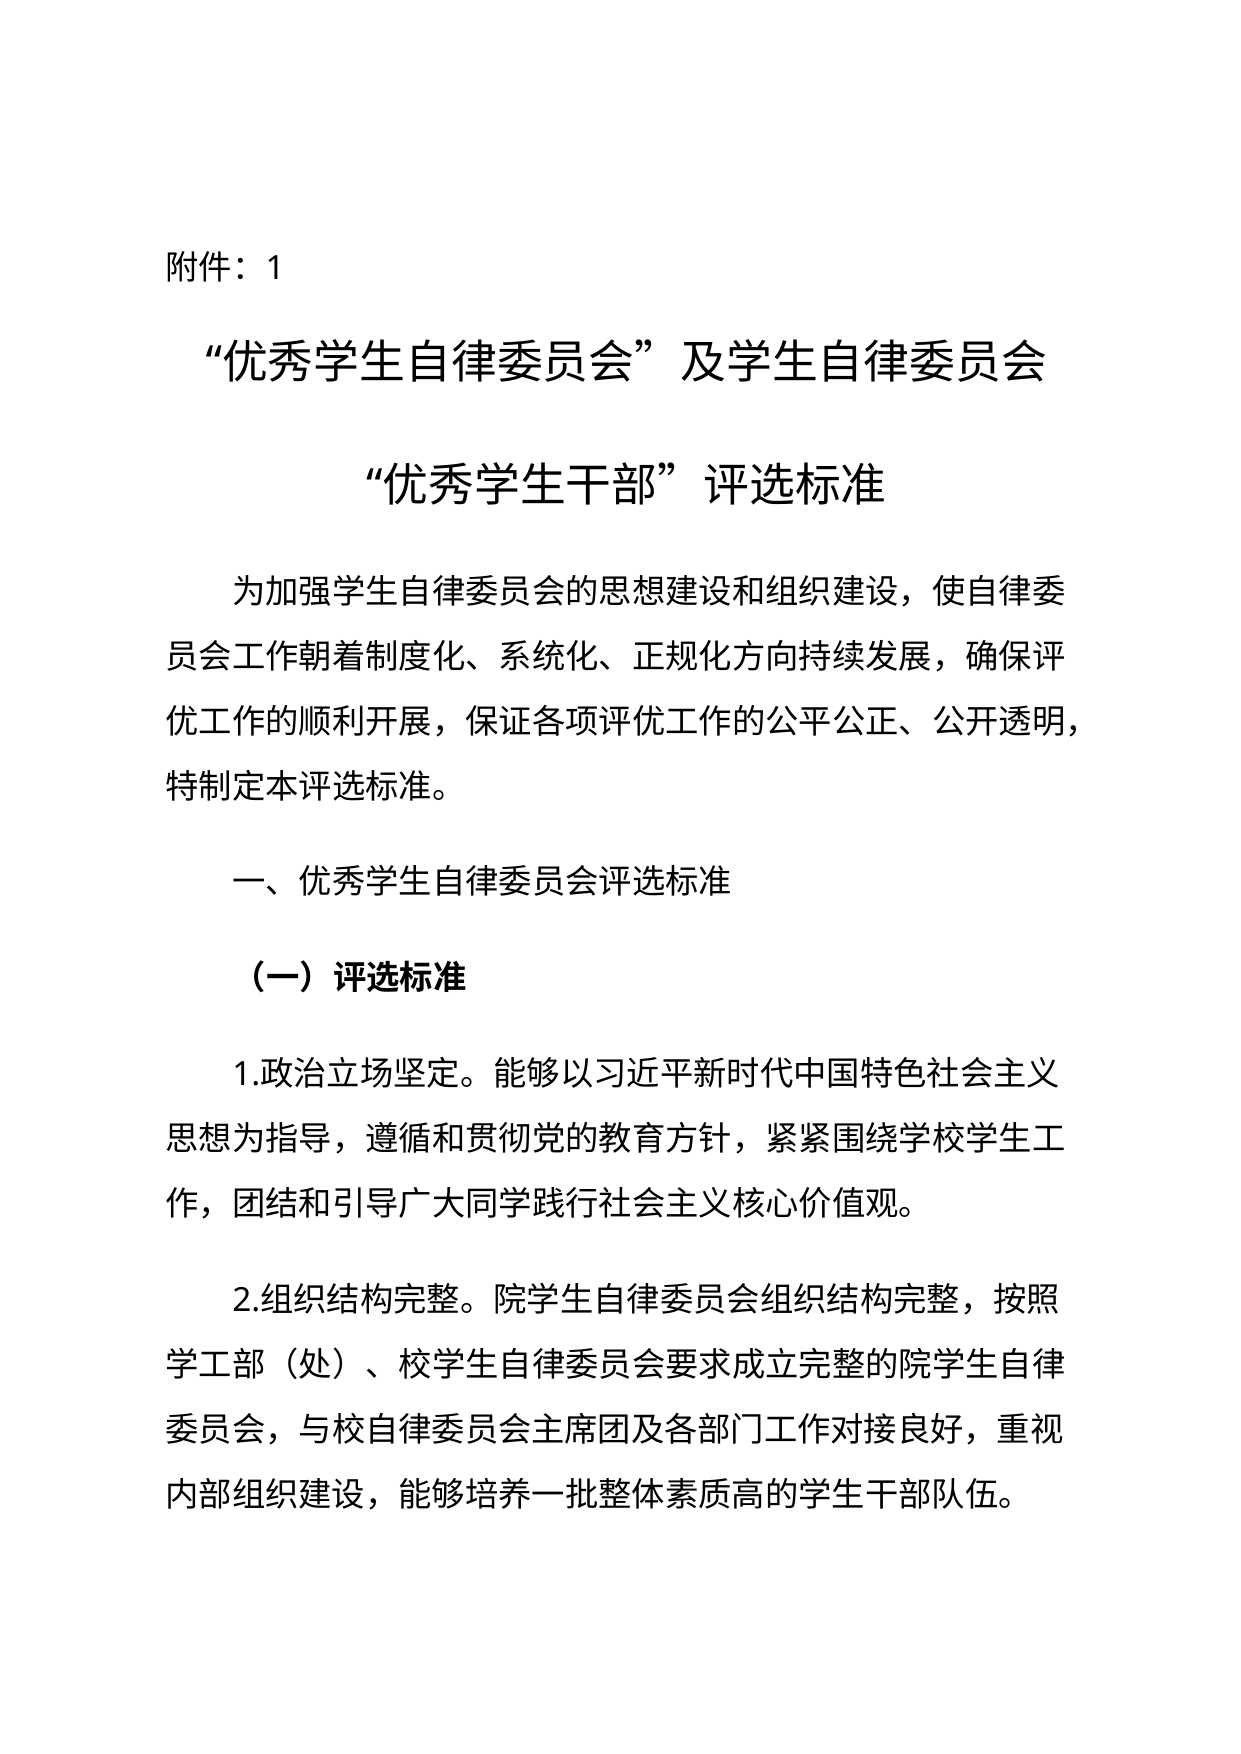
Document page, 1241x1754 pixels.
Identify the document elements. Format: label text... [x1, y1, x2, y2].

text “优秀学生干部”评选标准 [165, 433, 1087, 530]
text （一）评选标准 [165, 943, 1087, 1008]
text 1.政治立场坚定。能够以习近平新时代中国特色社会主义思想为指导，遵循和贯彻党的教育方针，紧紧围绕学校学生工作，团结和引导广大同学践行社会主义核心价值观。 [165, 1038, 1087, 1233]
text “优秀学生自律委员会”及学生自律委员会 [165, 310, 1087, 408]
text 2.组织结构完整。院学生自律委员会组织结构完整，按照学工部（处）、校学生自律委员会要求成立完整的院学生自律委员会，与校自律委员会主席团及各部门工作对接良好，重视内部组织建设，能够培养一批整体素质高的学生干部队伍。 [165, 1264, 1087, 1524]
text 附件：1 [165, 233, 1087, 298]
text 一、优秀学生自律委员会评选标准 [165, 847, 1087, 912]
text 为加强学生自律委员会的思想建设和组织建设，使自律委员会工作朝着制度化、系统化、正规化方向持续发展，确保评优工作的顺利开展，保证各项评优工作的公平公正、公开透明，特制定本评选标准。 [165, 556, 1087, 816]
